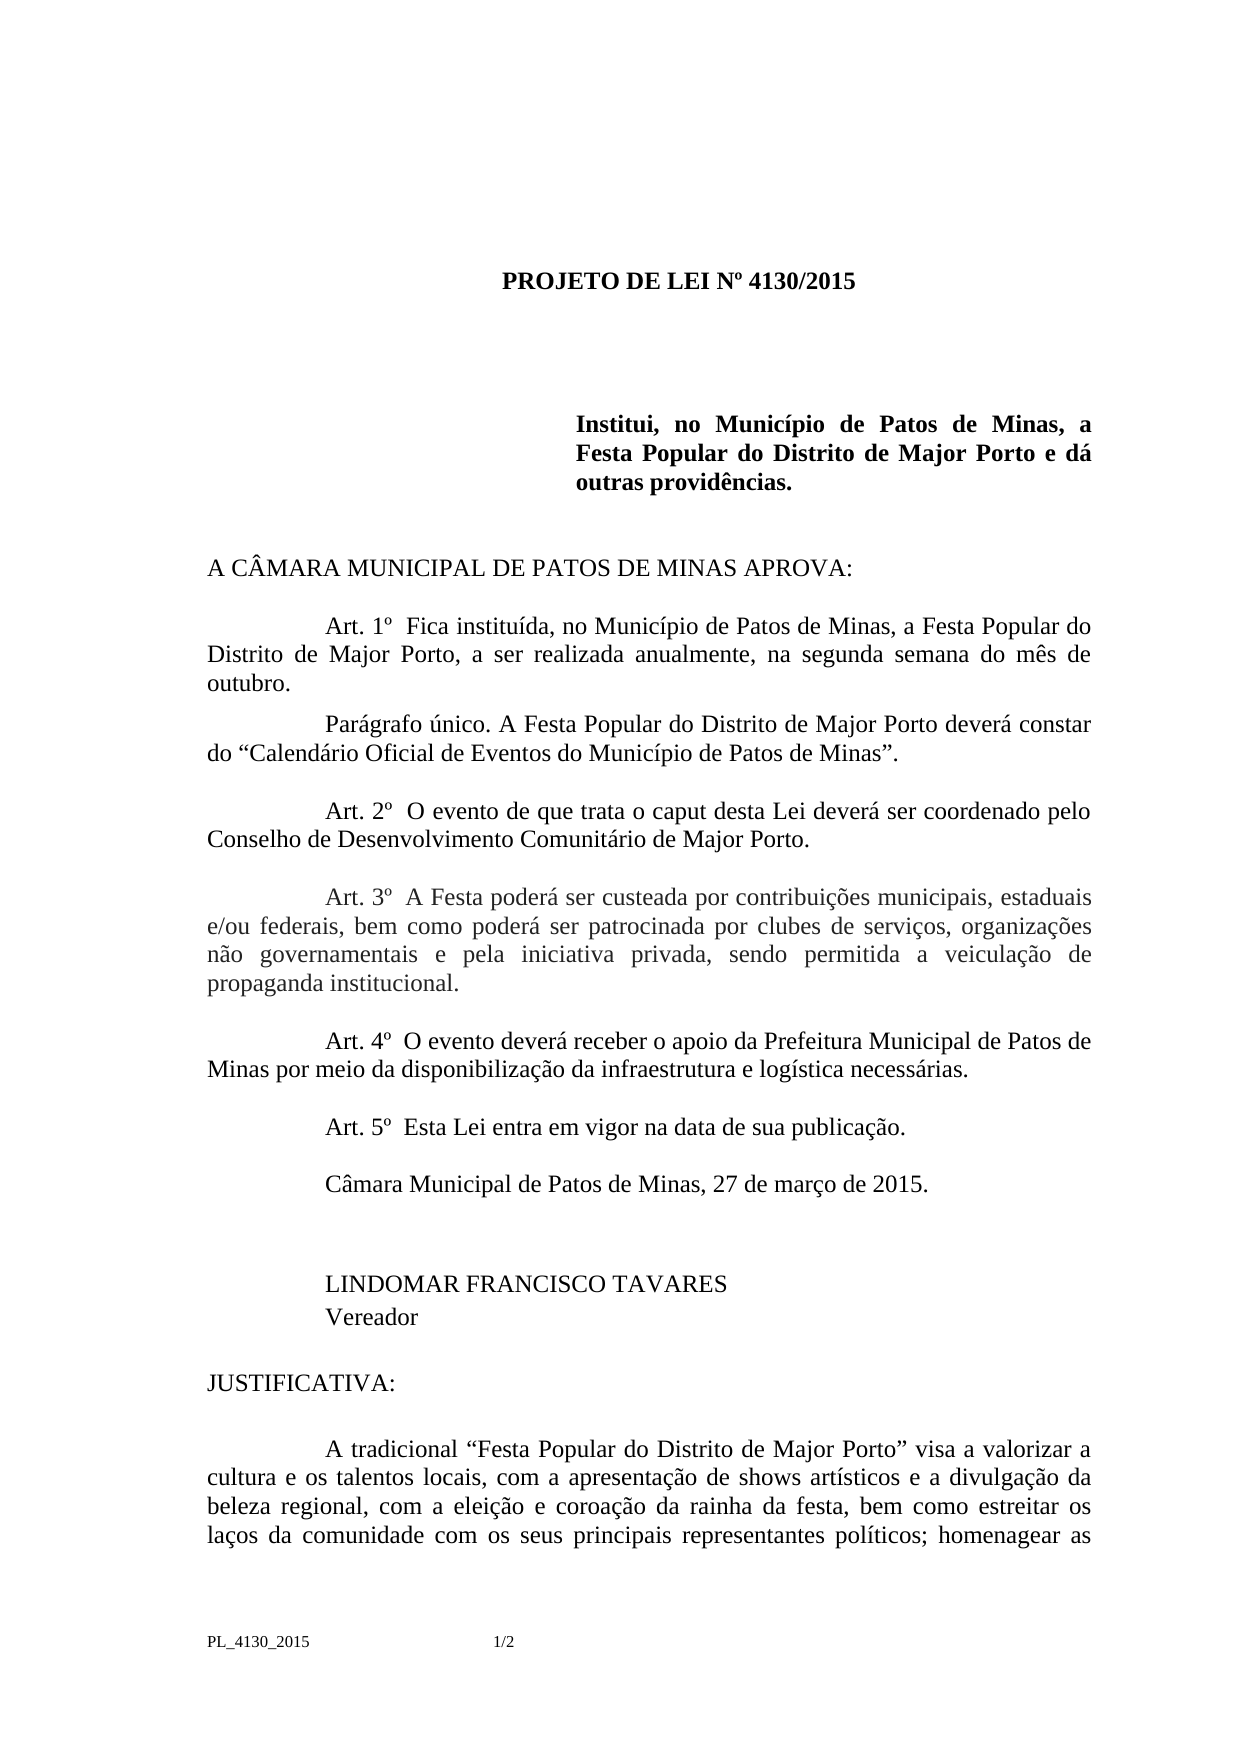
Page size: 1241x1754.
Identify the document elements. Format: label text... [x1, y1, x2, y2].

text Art. 4º O evento deverá receber o apoio da Prefeitura Municipal de Patos de Minas por meio da disponibilização da infraestrutura e logística necessárias. [207, 1026, 1092, 1083]
text Art. 2º O evento de que trata o caput desta Lei deverá ser coordenado pelo Conselho de Desenvolvimento Comunitário de Major Porto. [207, 796, 1092, 853]
text Vereador [251, 1302, 1092, 1330]
text Art. 5º Esta Lei entra em vigor na data de sua publicação. [207, 1112, 1092, 1141]
text Institui, no Município de Patos de Minas, a Festa Popular do Distrito de Major Porto e dá outras providências. [576, 409, 1092, 496]
text Parágrafo único. A Festa Popular do Distrito de Major Porto deverá constar do “Calendário Oficial de Eventos do Município de Patos de Minas”. [207, 709, 1092, 767]
text A CÂMARA MUNICIPAL DE PATOS DE MINAS APROVA: [207, 553, 1092, 582]
text PROJETO DE LEI Nº 4130/2015 [428, 266, 1092, 294]
text Art. 3º A Festa poderá ser custeada por contribuições municipais, estaduais e/ou federais, bem como poderá ser patrocinada por clubes de serviços, organizações não governamentais e pela iniciativa privada, sendo permitida a veiculação de propaganda institucional. [207, 882, 1092, 997]
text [207, 1434, 1092, 1549]
text JUSTIFICATIVA: [207, 1368, 1092, 1396]
text Câmara Municipal de Patos de Minas, 27 de março de 2015. [251, 1169, 1092, 1198]
text LINDOMAR FRANCISCO TAVARES [251, 1269, 1092, 1297]
text Art. 1º Fica instituída, no Município de Patos de Minas, a Festa Popular do Distrito de Major Porto, a ser realizada anualmente, na segunda semana do mês de outubro. [207, 611, 1092, 697]
